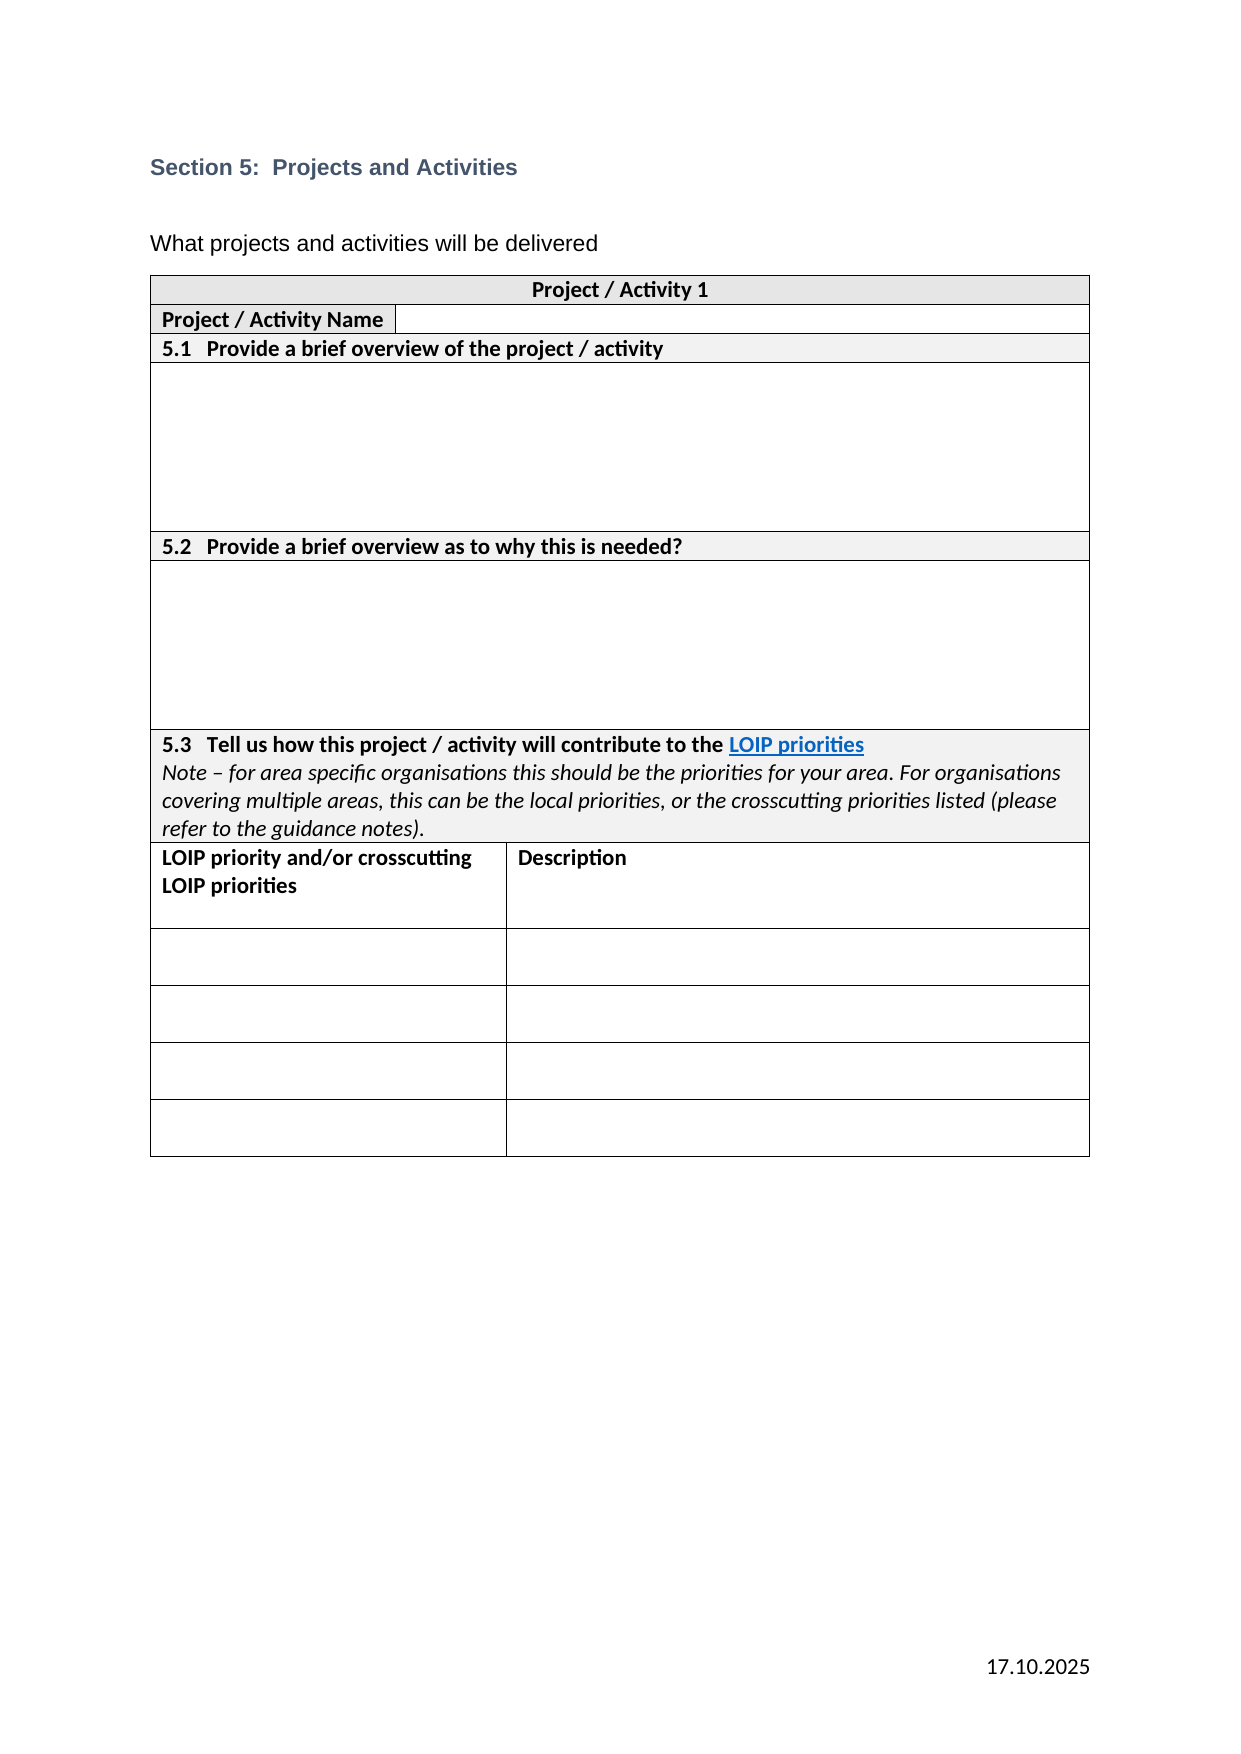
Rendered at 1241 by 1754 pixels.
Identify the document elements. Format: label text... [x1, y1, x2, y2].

table_cell [507, 1043, 1089, 1099]
table_cell [396, 305, 1089, 333]
table_cell [151, 1100, 506, 1156]
table_cell [507, 929, 1089, 984]
table_cell Project / Activity Name [151, 305, 395, 333]
table_cell [151, 929, 506, 984]
table_cell [151, 986, 506, 1042]
subtitle Section 5: Projects and Activities [150, 154, 1090, 181]
table_cell [151, 1043, 506, 1099]
table_cell [507, 1100, 1089, 1156]
table_cell 5.3 Tell us how this project / activity will contribute to the LOIP priorities Note – for area specific organisations this should be the priorities for your area. For organisations covering multiple areas, this can be the local priorities, or the crosscutting priorities listed (please refer to the guidance notes). [151, 730, 1089, 842]
text What projects and activities will be delivered [150, 229, 1090, 256]
table_cell [151, 561, 1089, 729]
table_cell Description [507, 843, 1089, 927]
table_cell 5.2 Provide a brief overview as to why this is needed? [151, 532, 1089, 560]
table_cell [507, 986, 1089, 1042]
table_cell [151, 363, 1089, 531]
table_cell 5.1 Provide a brief overview of the project / activity [151, 334, 1089, 362]
table_header Project / Activity 1 [151, 276, 1089, 304]
table_cell LOIP priority and/or crosscutting LOIP priorities [151, 843, 506, 927]
